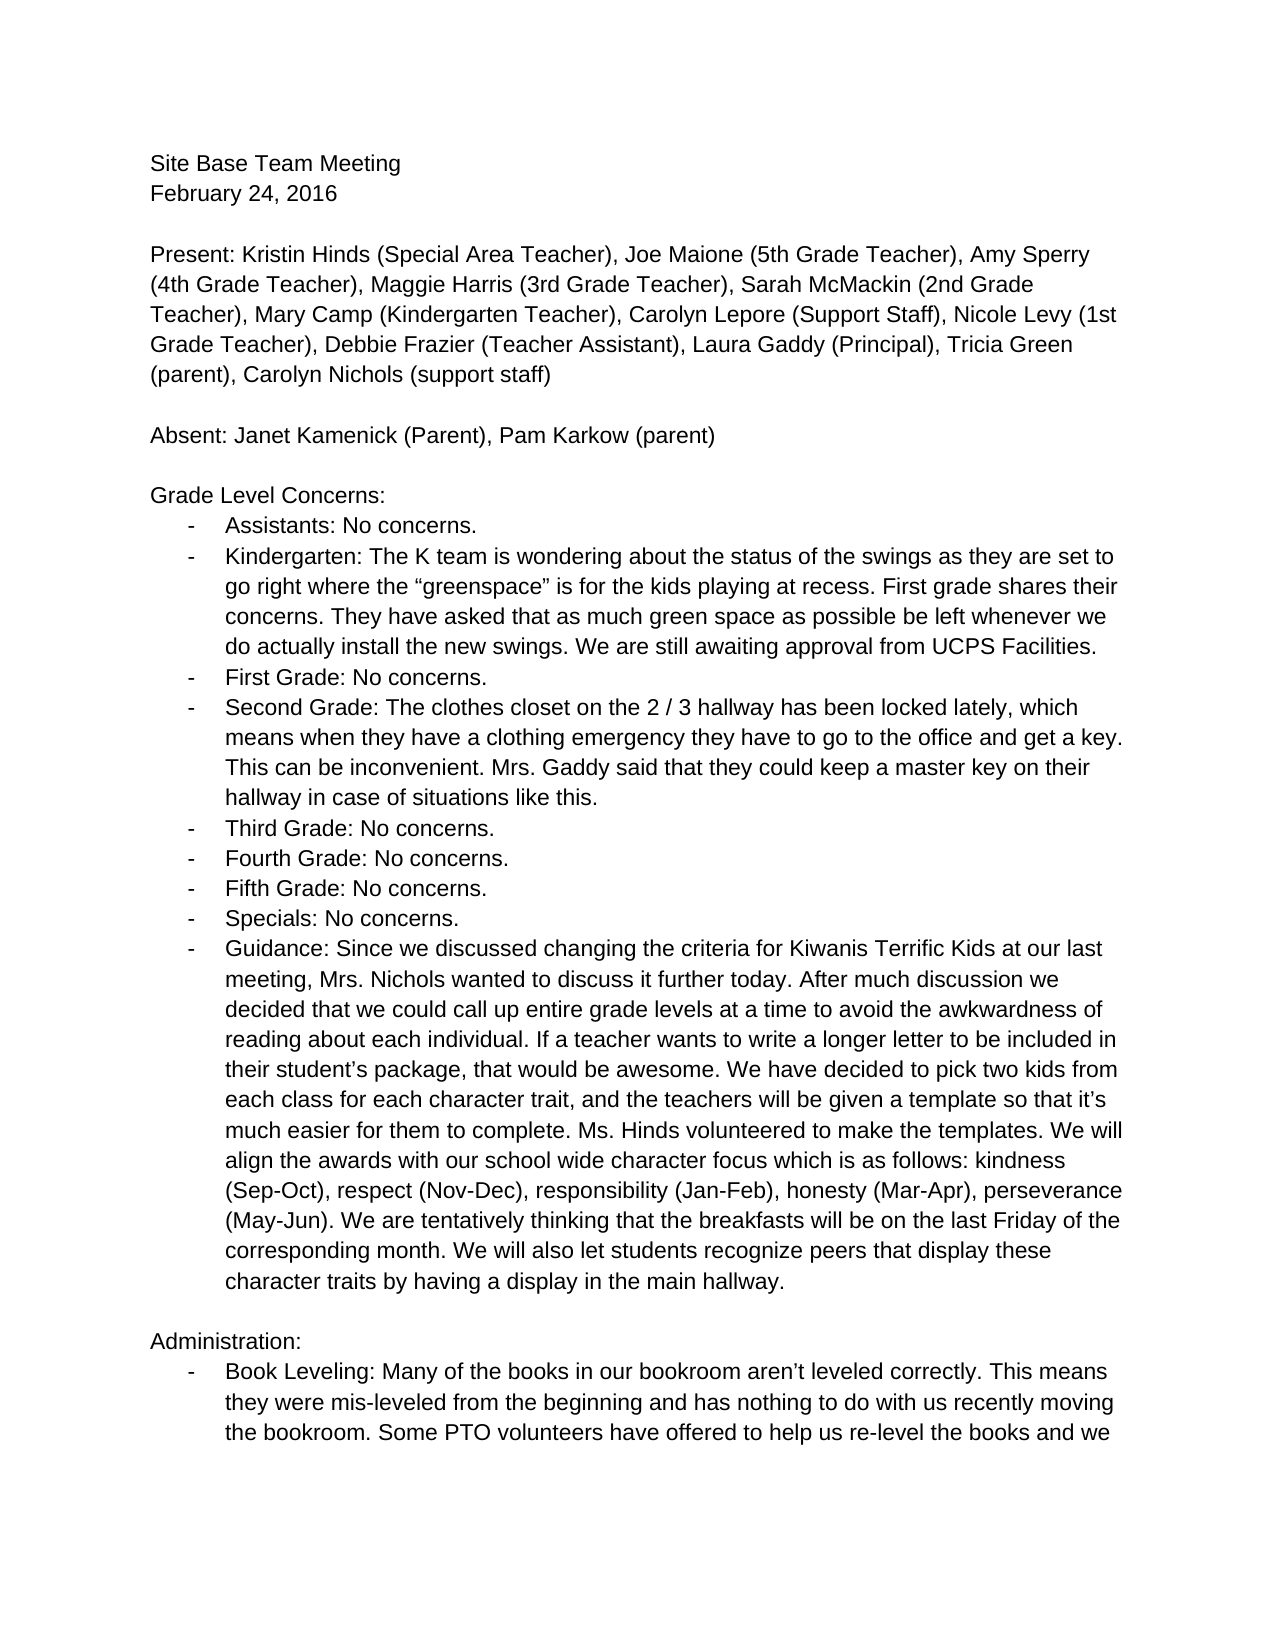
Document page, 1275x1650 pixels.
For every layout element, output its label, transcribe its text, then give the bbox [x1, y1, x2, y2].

text Grade Level Concerns: [150, 482, 1125, 509]
text February 24, 2016 [150, 180, 1125, 207]
list First Grade: No concerns. [187, 663, 1125, 690]
list Second Grade: The clothes closet on the 2 / 3 hallway has been locked lately, which means when they have a clothing emergency they have to go to the office and get a key. This can be inconvenient. Mrs. Gaddy said that they could keep a master key on their hallway in case of situations like this. [187, 694, 1125, 811]
list Guidance: Since we discussed changing the criteria for Kiwanis Terrific Kids at our last meeting, Mrs. Nichols wanted to discuss it further today. After much discussion we decided that we could call up entire grade levels at a time to avoid the awkwardness of reading about each individual. If a teacher wants to write a longer letter to be included in their student’s package, that would be awesome. We have decided to pick two kids from each class for each character trait, and the teachers will be given a template so that it’s much easier for them to complete. Ms. Hinds volunteered to make the templates. We will align the awards with our school wide character focus which is as follows: kindness (Sep-Oct), respect (Nov-Dec), responsibility (Jan-Feb), honesty (Mar-Apr), perseverance (May-Jun). We are tentatively thinking that the breakfasts will be on the last Friday of the corresponding month. We will also let students recognize peers that display these character traits by having a display in the main hallway. [187, 935, 1125, 1294]
list Fourth Grade: No concerns. [187, 845, 1125, 871]
list Specials: No concerns. [187, 905, 1125, 932]
text Administration: [150, 1328, 1125, 1354]
text Site Base Team Meeting [150, 150, 1125, 176]
list Assistants: No concerns. [187, 512, 1125, 539]
list Third Grade: No concerns. [187, 814, 1125, 841]
text Present: Kristin Hinds (Special Area Teacher), Joe Maione (5th Grade Teacher), Amy Sperry (4th Grade Teacher), Maggie Harris (3rd Grade Teacher), Sarah McMackin (2nd Grade Teacher), Mary Camp (Kindergarten Teacher), Carolyn Lepore (Support Staff), Nicole Levy (1st Grade Teacher), Debbie Frazier (Teacher Assistant), Laura Gaddy (Principal), Tricia Green (parent), Carolyn Nichols (support staff) [150, 241, 1125, 388]
list Fifth Grade: No concerns. [187, 875, 1125, 901]
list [187, 1358, 1125, 1445]
list Kindergarten: The K team is wondering about the status of the swings as they are set to go right where the “greenspace” is for the kids playing at recess. First grade shares their concerns. They have asked that as much green space as possible be left whenever we do actually install the new swings. We are still awaiting approval from UCPS Facilities. [187, 543, 1125, 660]
text Absent: Janet Kamenick (Parent), Pam Karkow (parent) [150, 422, 1125, 448]
